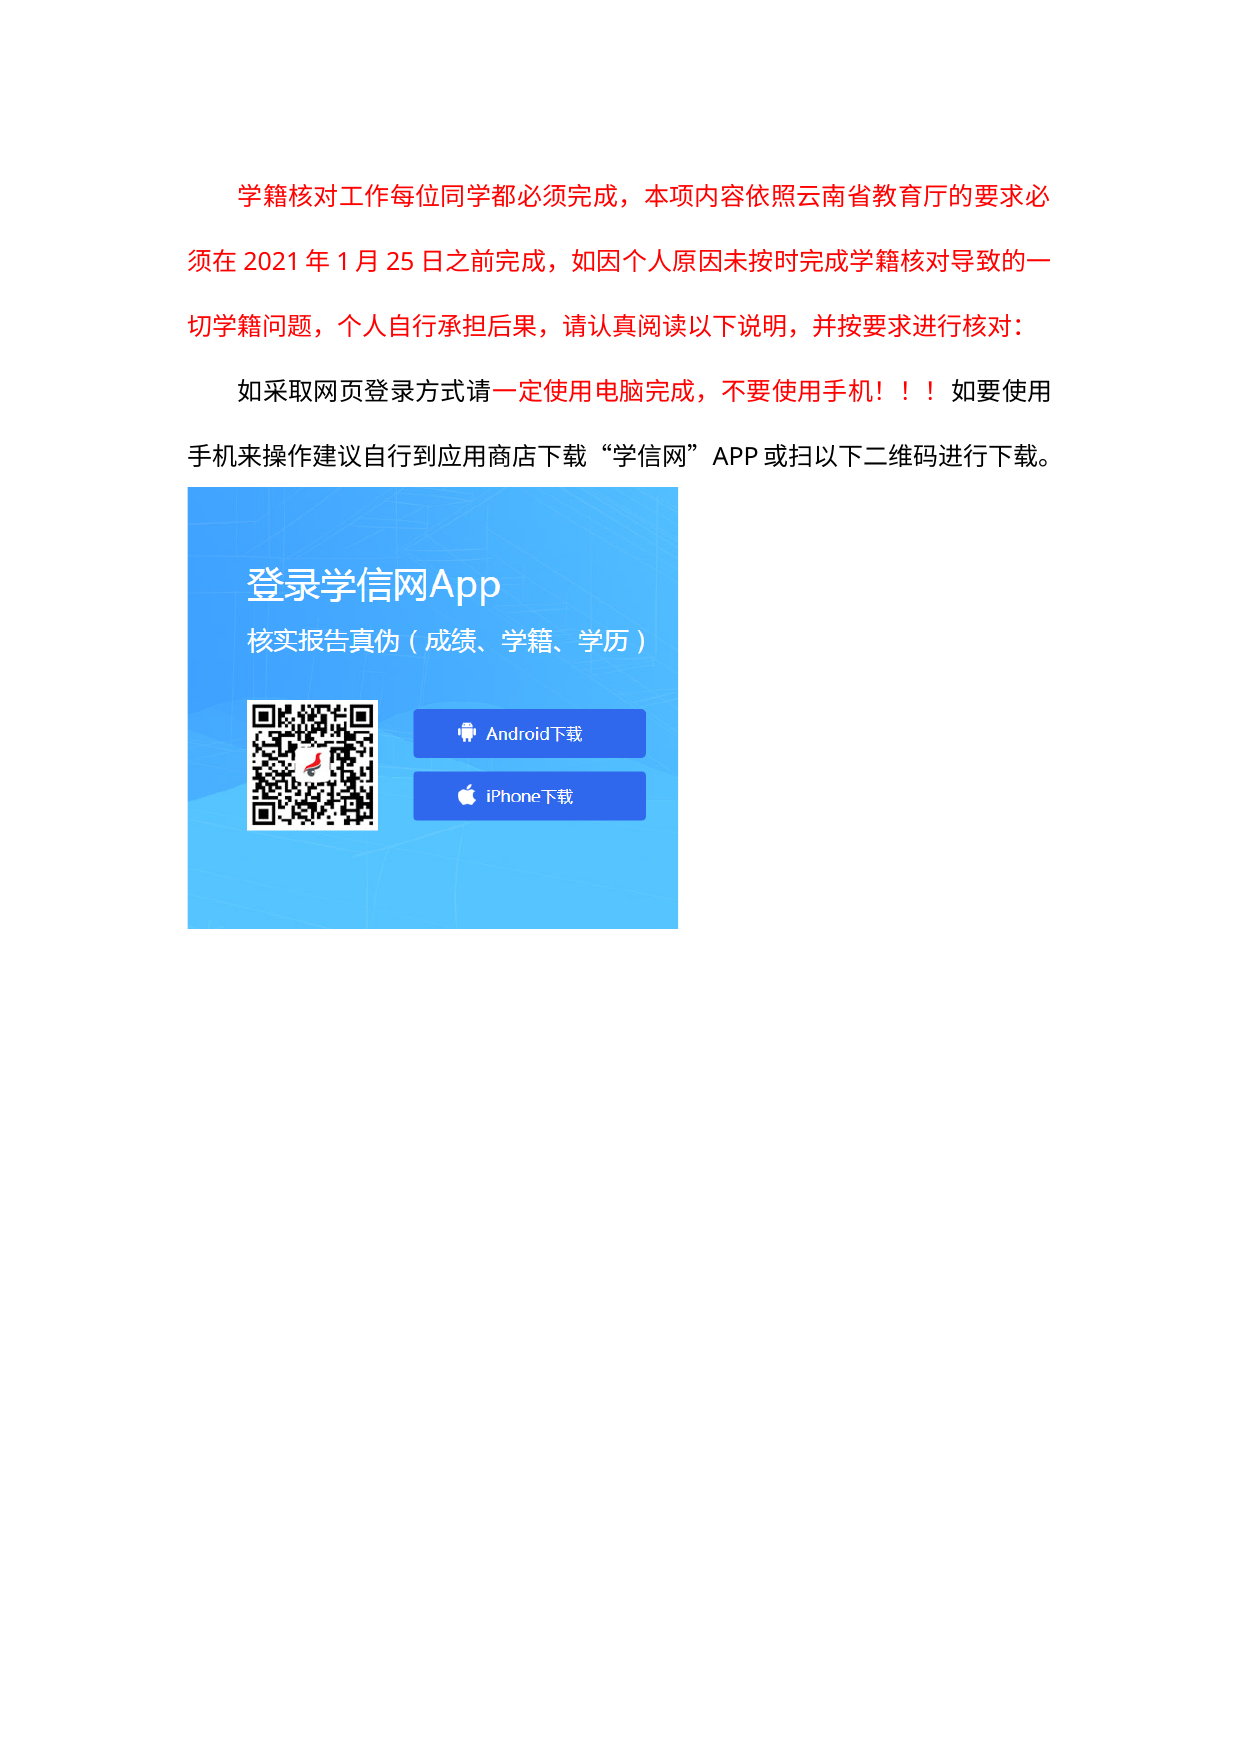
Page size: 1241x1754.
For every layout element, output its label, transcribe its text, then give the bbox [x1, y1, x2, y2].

text 学籍核对工作每位同学都必须完成，本项内容依照云南省教育厅的要求必须在2021年1月25日之前完成，如因个人原因未按时完成学籍核对导致的一切学籍问题，个人自行承担后果，请认真阅读以下说明，并按要求进行核对： [187, 162, 1053, 357]
text 如采取网页登录方式请一定使用电脑完成，不要使用手机！！！如要使用手机来操作建议自行到应用商店下载“学信网”APP或扫以下二维码进行下载。 [187, 357, 1053, 487]
picture [187, 487, 679, 929]
